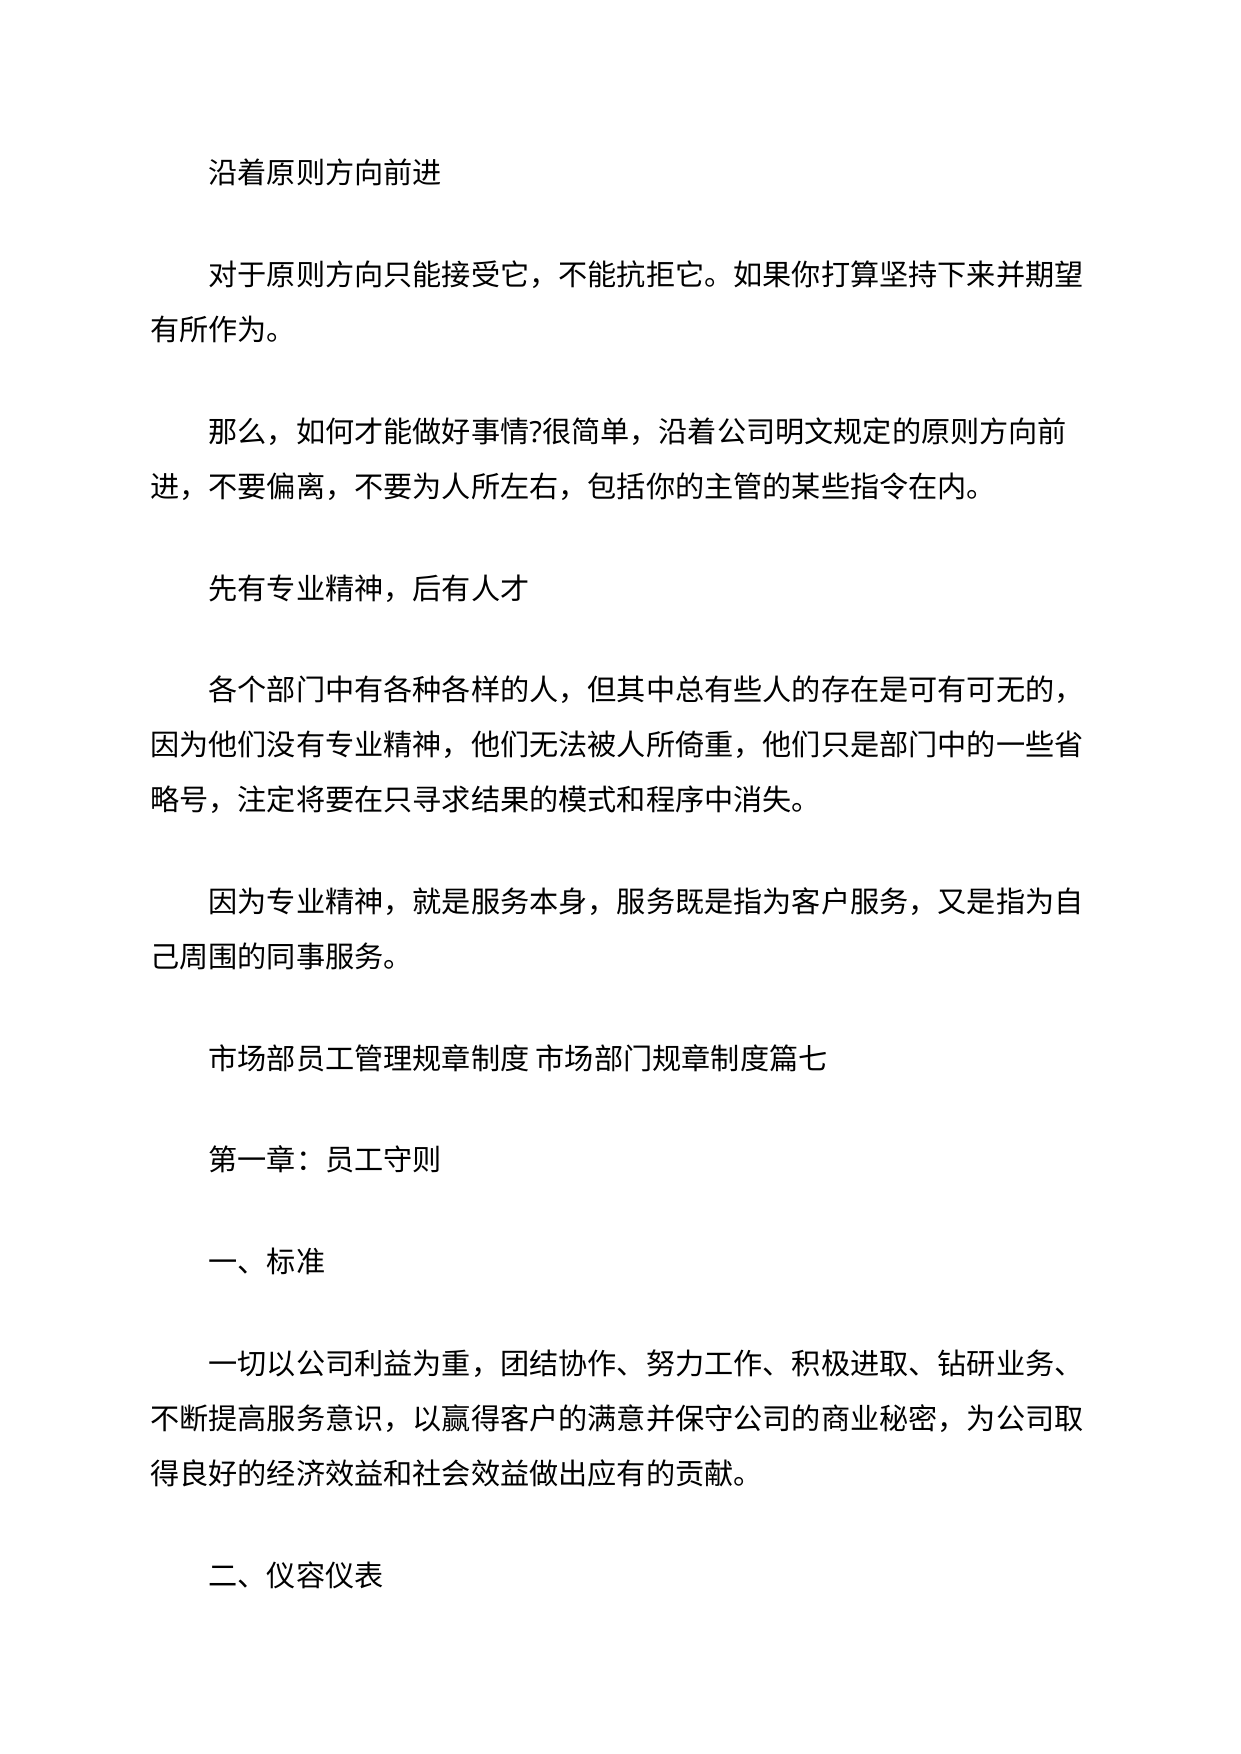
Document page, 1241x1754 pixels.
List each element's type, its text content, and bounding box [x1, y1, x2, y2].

text 各个部门中有各种各样的人，但其中总有些人的存在是可有可无的，因为他们没有专业精神，他们无法被人所倚重，他们只是部门中的一些省略号，注定将要在只寻求结果的模式和程序中消失。 [150, 667, 1090, 819]
text 因为专业精神，就是服务本身，服务既是指为客户服务，又是指为自己周围的同事服务。 [150, 878, 1090, 976]
text 那么，如何才能做好事情?很简单，沿着公司明文规定的原则方向前进，不要偏离，不要为人所左右，包括你的主管的某些指令在内。 [150, 408, 1090, 506]
text 对于原则方向只能接受它，不能抗拒它。如果你打算坚持下来并期望有所作为。 [150, 252, 1090, 349]
text 市场部员工管理规章制度 市场部门规章制度篇七 [150, 1035, 1090, 1077]
text 沿着原则方向前进 [150, 150, 1090, 192]
text 先有专业精神，后有人才 [150, 565, 1090, 607]
text 一、标准 [150, 1239, 1090, 1281]
text 二、仪容仪表 [150, 1552, 1090, 1594]
text 一切以公司利益为重，团结协作、努力工作、积极进取、钻研业务、不断提高服务意识，以赢得客户的满意并保守公司的商业秘密，为公司取得良好的经济效益和社会效益做出应有的贡献。 [150, 1341, 1090, 1493]
text 第一章：员工守则 [150, 1137, 1090, 1179]
